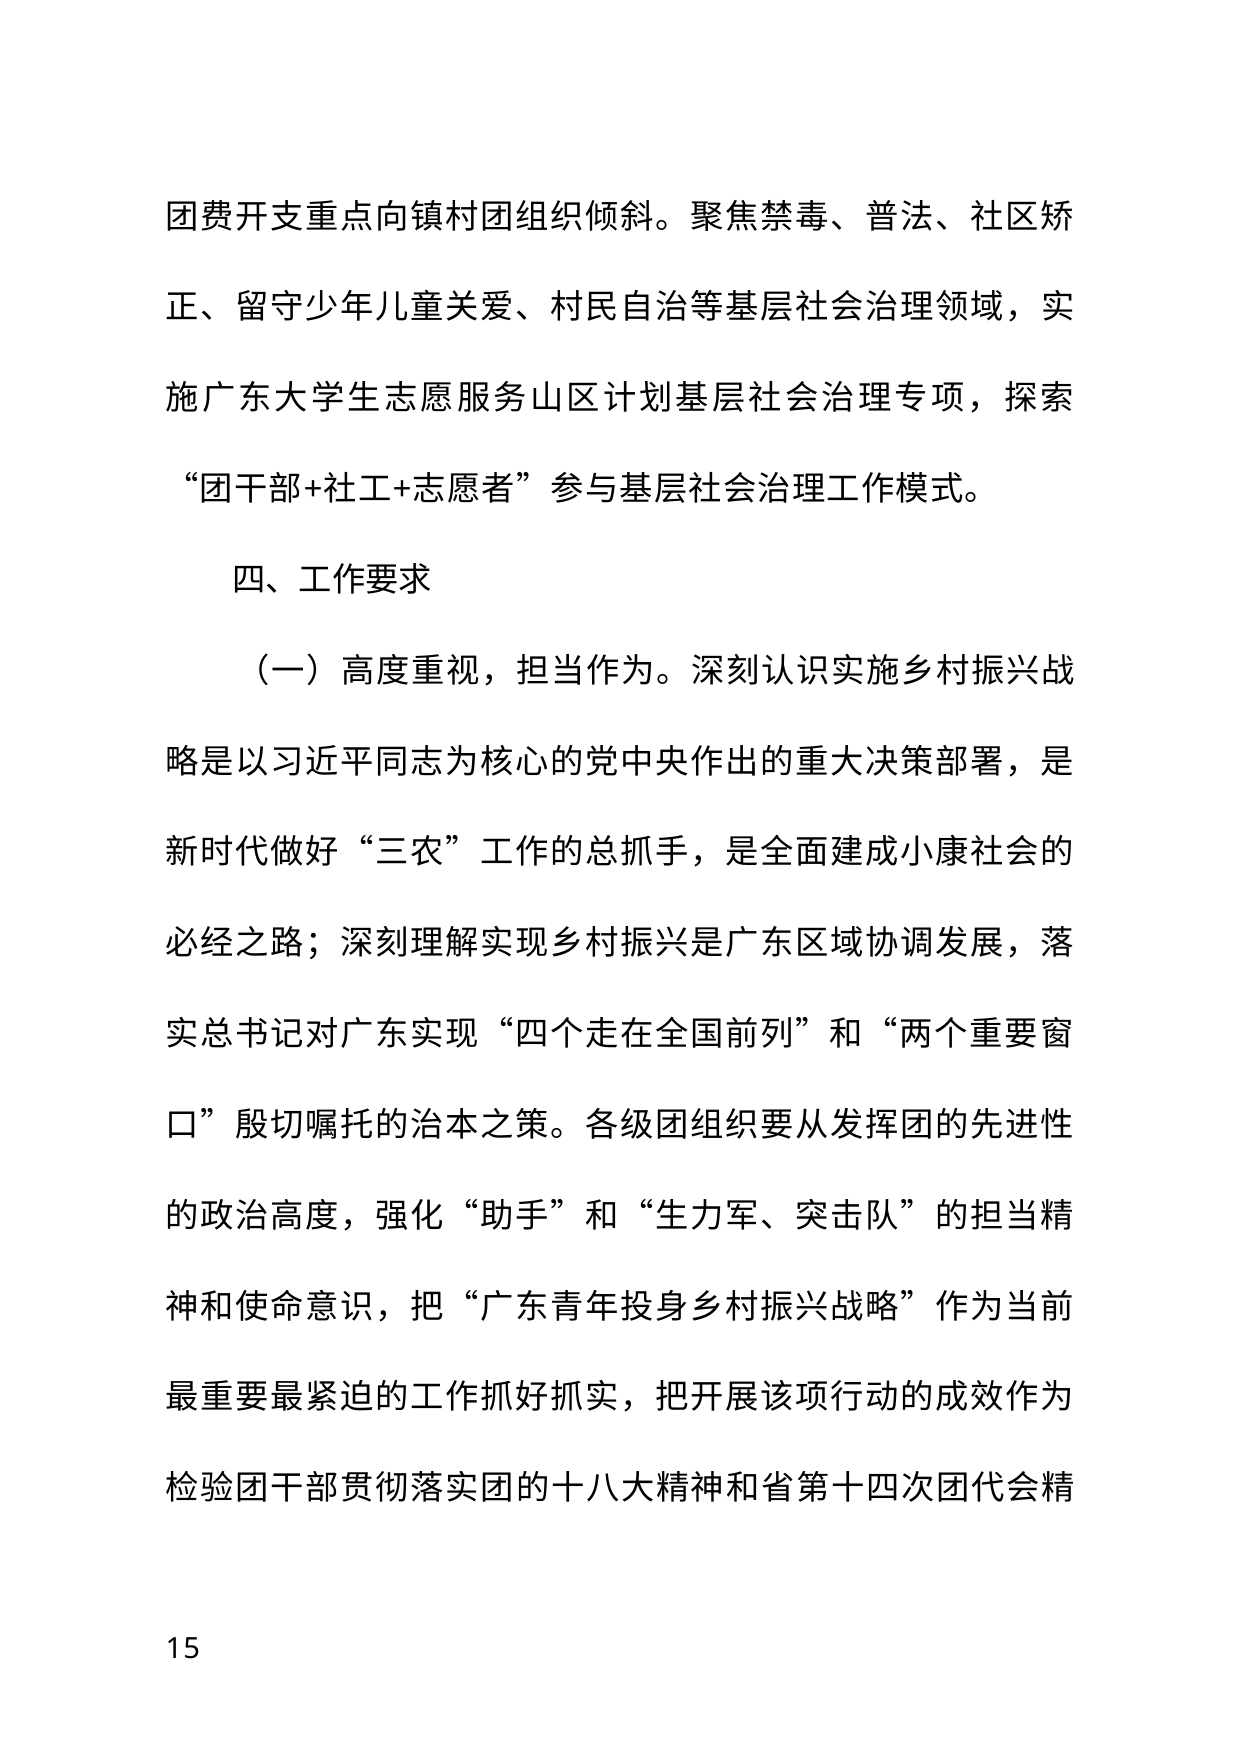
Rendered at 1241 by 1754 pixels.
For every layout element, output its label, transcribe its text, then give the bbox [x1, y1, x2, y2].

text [165, 168, 1075, 532]
text 四、工作要求 [165, 532, 1075, 622]
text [165, 622, 1075, 1531]
